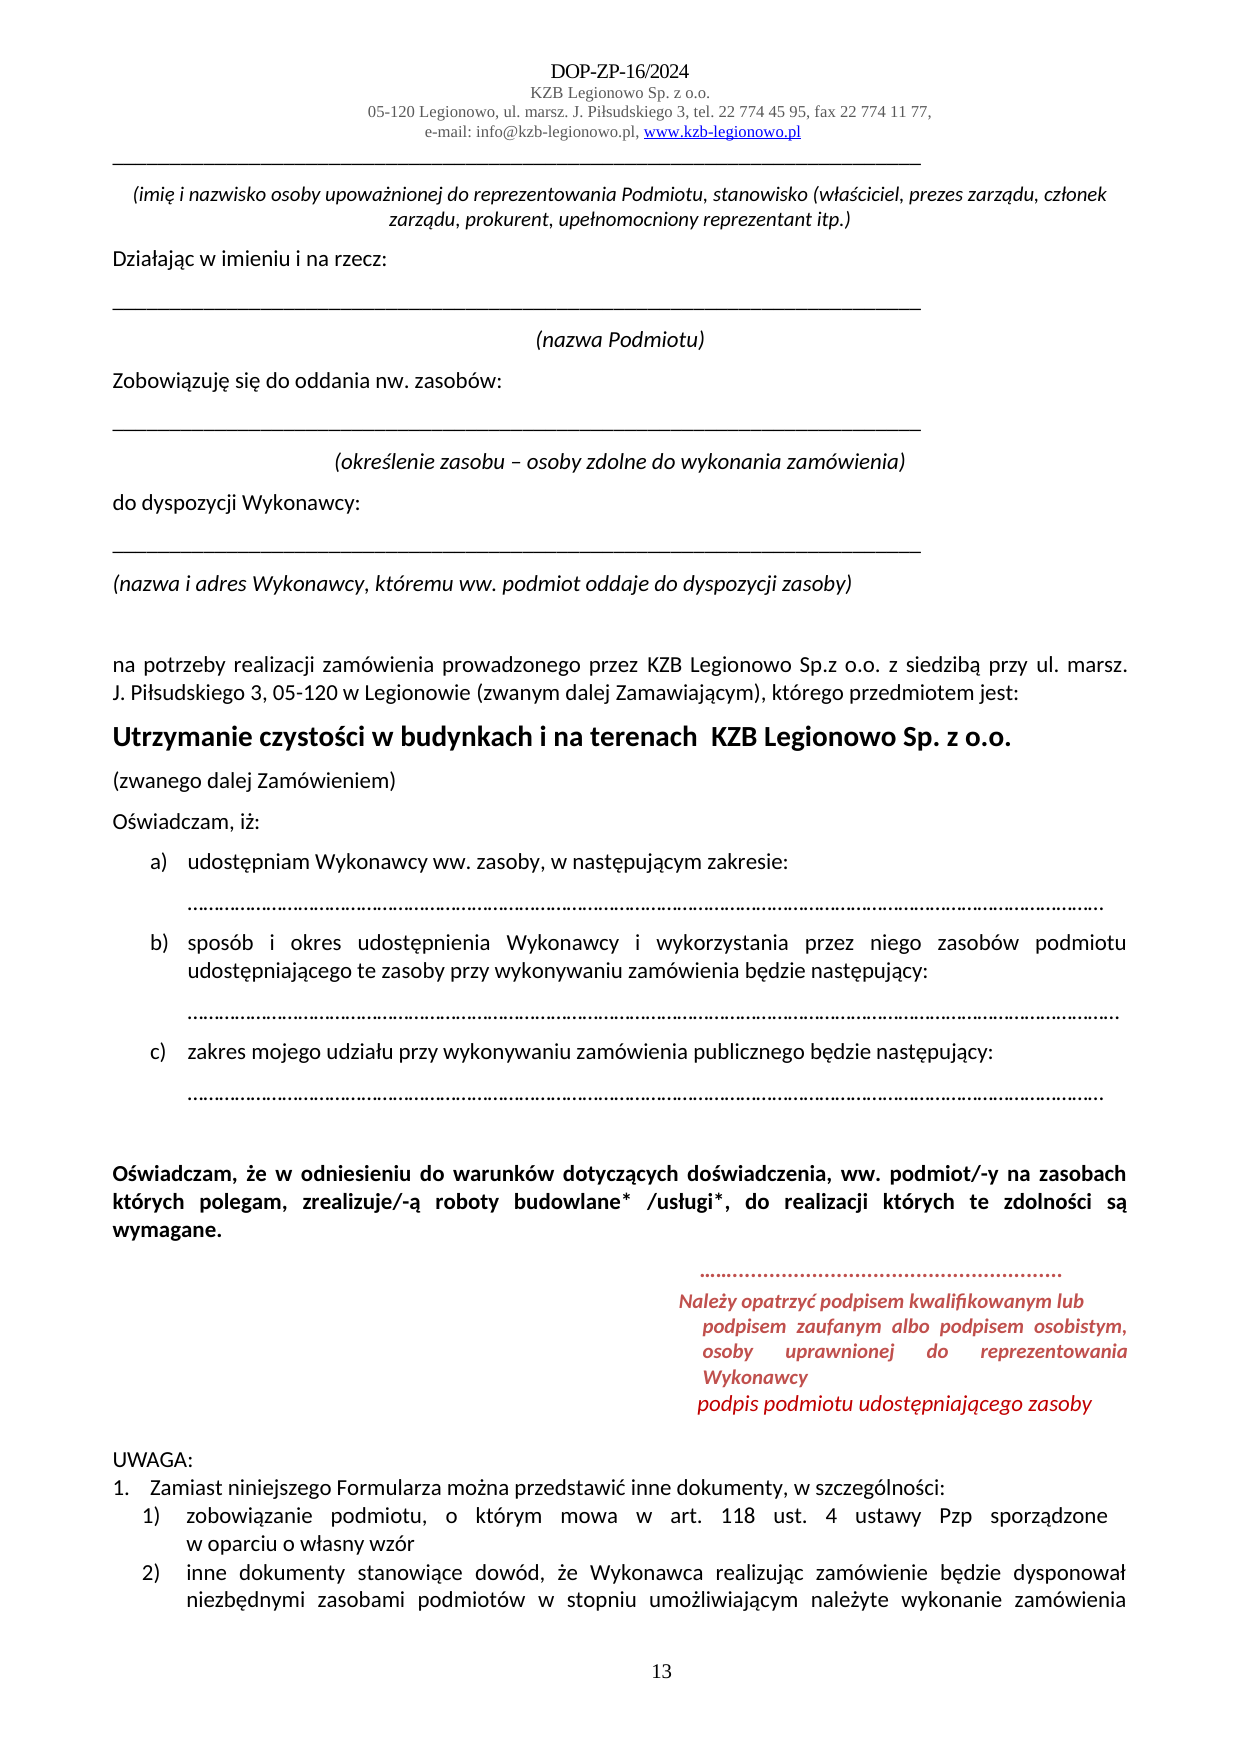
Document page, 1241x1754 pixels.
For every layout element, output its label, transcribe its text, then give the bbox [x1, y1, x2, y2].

text _______________________________________________________________________ [112, 528, 1128, 556]
text (nazwa i adres Wykonawcy, któremu ww. podmiot oddaje do dyspozycji zasoby) [112, 569, 1128, 597]
list …………………………………………………………………………………………………………………………………………………………… [187, 997, 1128, 1025]
text _______________________________________________________________________ [112, 407, 1128, 434]
list ………………………………………………………………………………………………………………………………………………………… [187, 1078, 1128, 1106]
text na potrzeby realizacji zamówienia prowadzonego przez KZB Legionowo Sp.z o.o. z siedzibą przy ul. marsz. J. Piłsudskiego 3, 05-120 w Legionowie (zwanym dalej Zamawiającym), którego przedmiotem jest: [112, 650, 1128, 706]
text Należy opatrzyć podpisem kwalifikowanym lub [112, 1288, 1128, 1313]
text do dyspozycji Wykonawcy: [112, 488, 1128, 516]
text Oświadczam, że w odniesieniu do warunków dotyczących doświadczenia, ww. podmiot/-y na zasobach których polegam, zrealizuje/-ą roboty budowlane* /usługi*, do realizacji których te zdolności są wymagane. [112, 1159, 1128, 1243]
text Działając w imieniu i na rzecz: [112, 244, 1128, 272]
text _______________________________________________________________________ [112, 285, 1128, 313]
text Zobowiązuję się do oddania nw. zasobów: [112, 366, 1128, 394]
text _______________________________________________________________________ [112, 141, 1128, 169]
list Zamiast niniejszego Formularza można przedstawić inne dokumenty, w szczególności: [112, 1473, 1128, 1502]
text ……...................................................... [112, 1256, 1128, 1284]
text (zwanego dalej Zamówieniem) [112, 766, 1128, 794]
text (nazwa Podmiotu) [112, 326, 1128, 353]
text Utrzymanie czystości w budynkach i na terenach KZB Legionowo Sp. z o.o. [112, 718, 1128, 754]
text UWAGA: [112, 1446, 1128, 1473]
list udostępniam Wykonawcy ww. zasoby, w następującym zakresie: [150, 847, 1128, 875]
text ………………………………………………………………………………………………………………………………………………………… [187, 888, 1128, 916]
list zobowiązanie podmiotu, o którym mowa w art. 118 ust. 4 ustawy Pzp sporządzone w oparciu o własny wzór [142, 1502, 1128, 1558]
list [142, 1558, 1128, 1614]
text (imię i nazwisko osoby upoważnionej do reprezentowania Podmiotu, stanowisko (właściciel, prezes zarządu, członek zarządu, prokurent, upełnomocniony reprezentant itp.) [112, 181, 1128, 232]
text Oświadczam, iż: [112, 807, 1128, 835]
text podpis podmiotu udostępniającego zasoby [585, 1389, 1128, 1417]
text (określenie zasobu – osoby zdolne do wykonania zamówienia) [112, 447, 1128, 475]
text podpisem zaufanym albo podpisem osobistym, osoby uprawnionej do reprezentowania Wykonawcy [702, 1313, 1128, 1389]
list sposób i okres udostępnienia Wykonawcy i wykorzystania przez niego zasobów podmiotu udostępniającego te zasoby przy wykonywaniu zamówienia będzie następujący: [150, 928, 1128, 984]
list zakres mojego udziału przy wykonywaniu zamówienia publicznego będzie następujący: [150, 1037, 1128, 1066]
